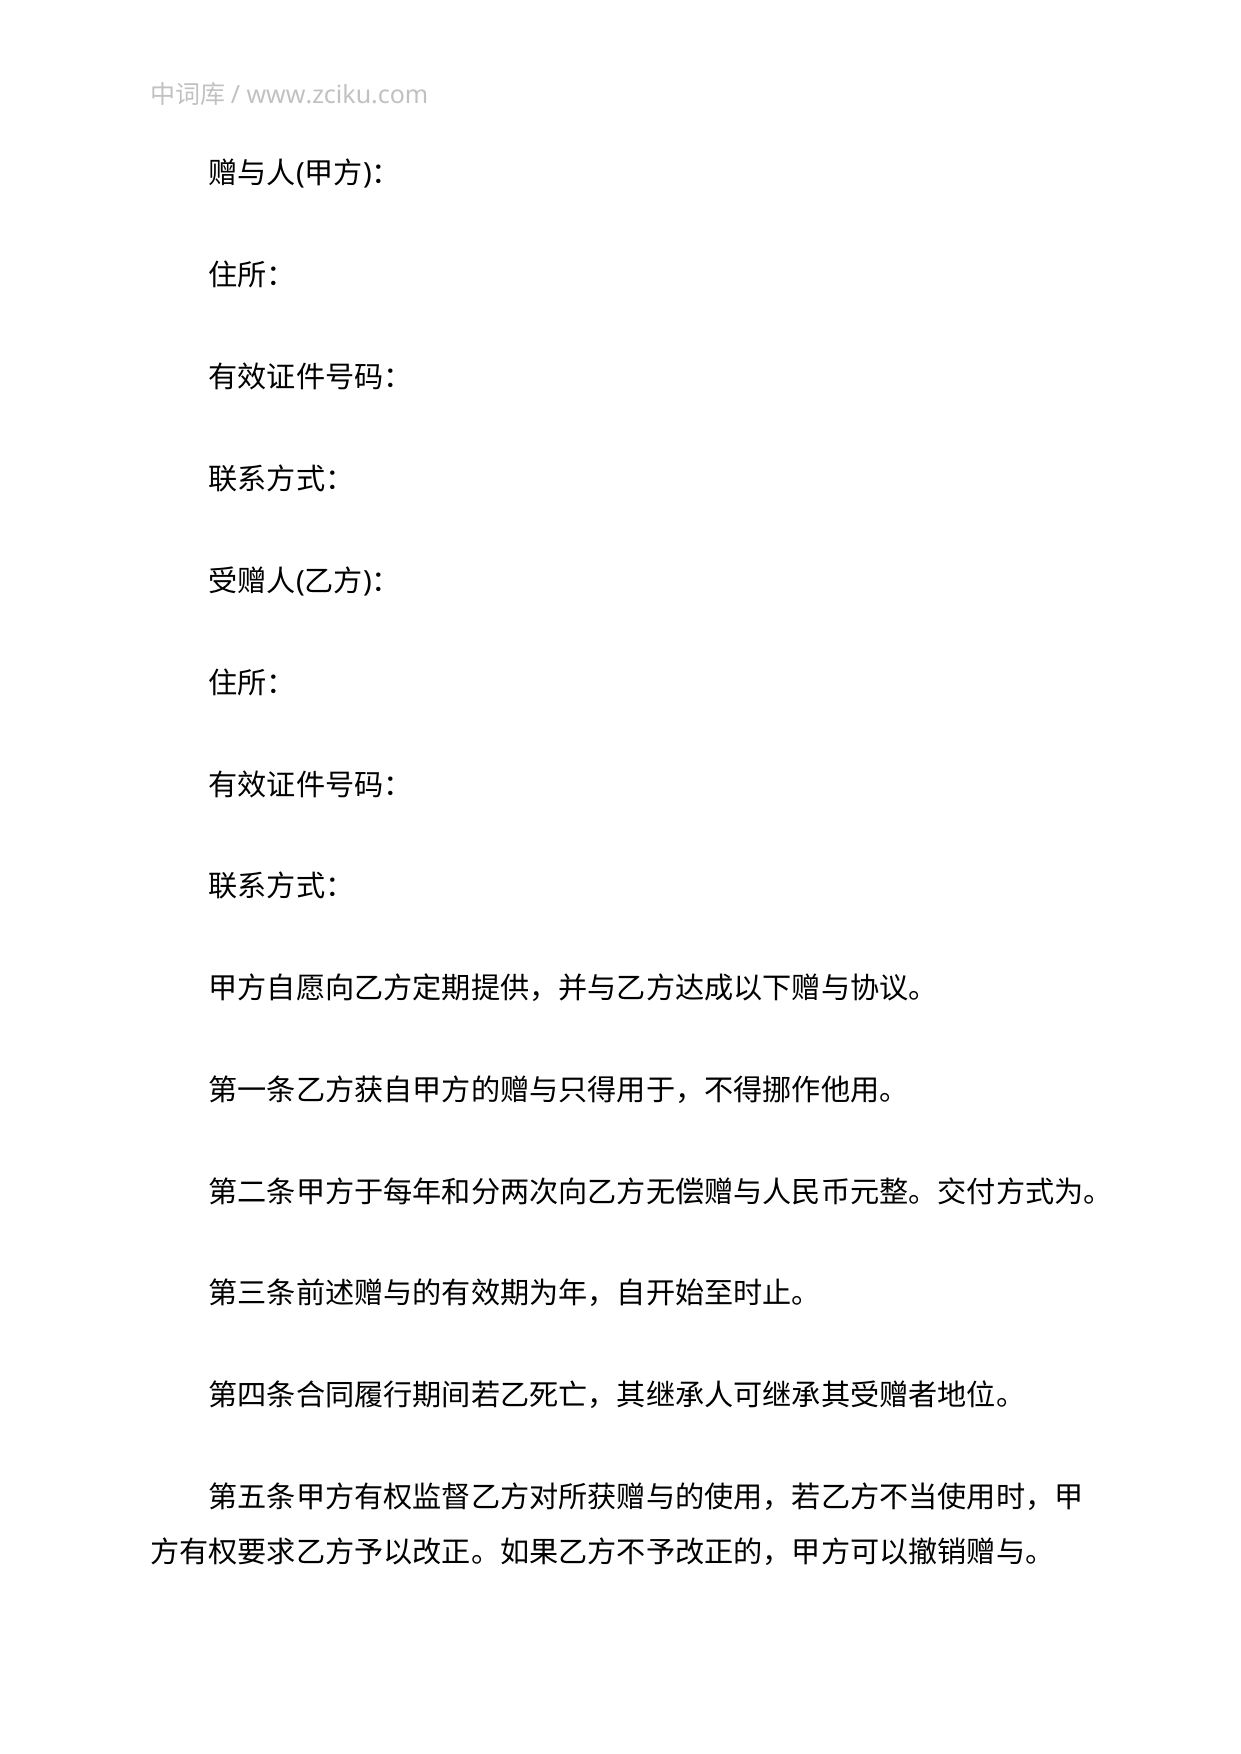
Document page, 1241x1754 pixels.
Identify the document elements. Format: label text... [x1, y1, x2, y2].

text 联系方式： [150, 456, 1090, 498]
text 联系方式： [150, 863, 1090, 905]
text 受赠人(乙方)： [150, 557, 1090, 600]
text 住所： [150, 659, 1090, 702]
text 第四条合同履行期间若乙死亡，其继承人可继承其受赠者地位。 [150, 1372, 1090, 1414]
text 住所： [150, 252, 1090, 294]
text 赠与人(甲方)： [150, 150, 1090, 192]
text 第三条前述赠与的有效期为年，自开始至时止。 [150, 1270, 1090, 1312]
text 第一条乙方获自甲方的赠与只得用于，不得挪作他用。 [150, 1066, 1090, 1109]
text 第五条甲方有权监督乙方对所获赠与的使用，若乙方不当使用时，甲方有权要求乙方予以改正。如果乙方不予改正的，甲方可以撤销赠与。 [150, 1473, 1090, 1571]
text 有效证件号码： [150, 761, 1090, 803]
text 甲方自愿向乙方定期提供，并与乙方达成以下赠与协议。 [150, 964, 1090, 1007]
text 第二条甲方于每年和分两次向乙方无偿赠与人民币元整。交付方式为。 [150, 1168, 1090, 1210]
text 有效证件号码： [150, 354, 1090, 396]
